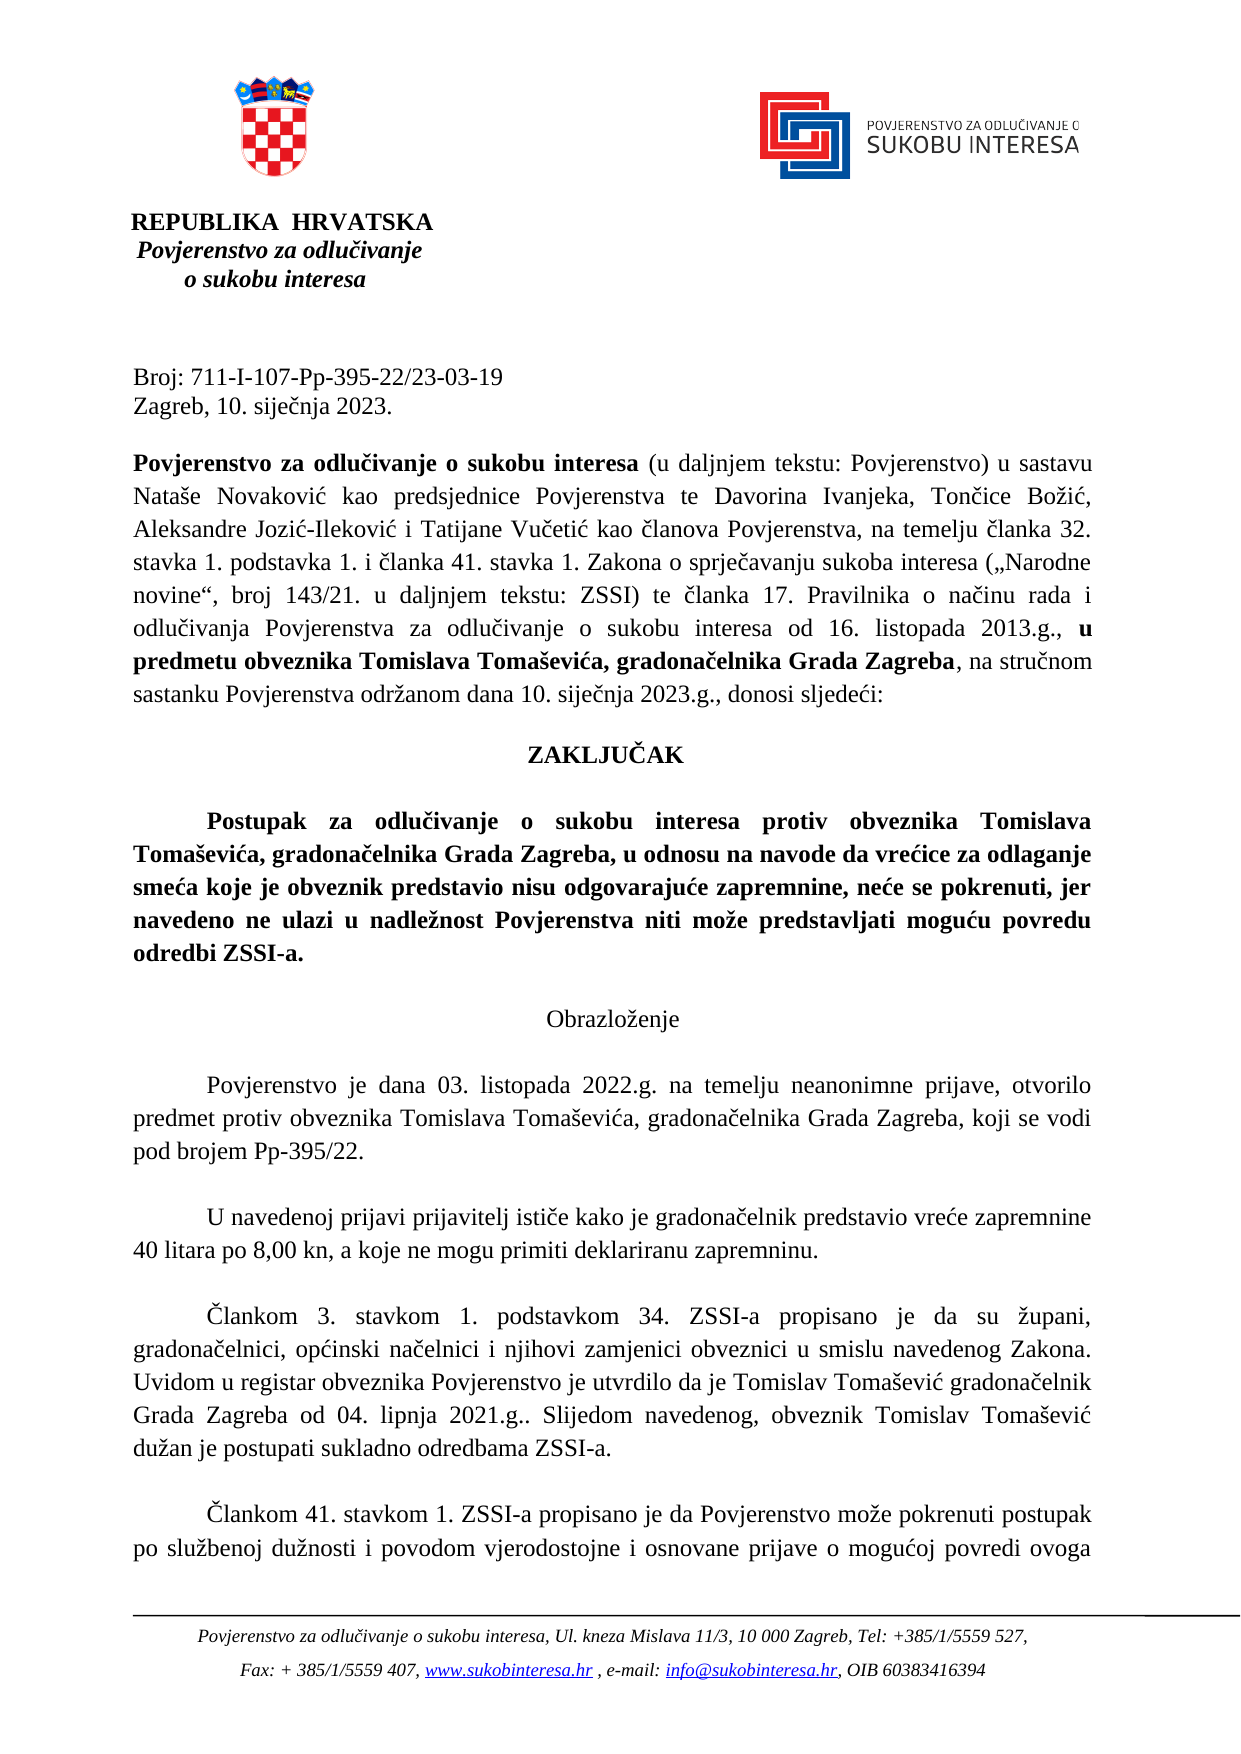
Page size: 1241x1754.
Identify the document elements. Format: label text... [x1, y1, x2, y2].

text Člankom 3. stavkom 1. podstavkom 34. ZSSI-a propisano je da su župani, gradonačelnici, općinski načelnici i njihovi zamjenici obveznici u smislu navedenog Zakona. Uvidom u registar obveznika Povjerenstvo je utvrdilo da je Tomislav Tomašević gradonačelnik Grada Zagreba od 04. lipnja 2021.g.. Slijedom navedenog, obveznik Tomislav Tomašević dužan je postupati sukladno odredbama ZSSI-a. [133, 1301, 1092, 1462]
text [133, 1499, 1092, 1561]
picture [760, 92, 1079, 179]
text Zagreb, 10. siječnja 2023. [133, 391, 1033, 419]
text Broj: 711-I-107-Pp-395-22/23-03-19 [133, 362, 1092, 391]
text Povjerenstvo za odlučivanje o sukobu interesa (u daljnjem tekstu: Povjerenstvo) u sastavu Nataše Novaković kao predsjednice Povjerenstva te Davorina Ivanjeka, Tončice Božić, Aleksandre Jozić-Ileković i Tatijane Vučetić kao članova Povjerenstva, na temelju članka 32. stavka 1. podstavka 1. i članka 41. stavka 1. Zakona o sprječavanju sukoba interesa („Narodne novine“, broj 143/21. u daljnjem tekstu: ZSSI) te članka 17. Pravilnika o načinu rada i odlučivanja Povjerenstva za odlučivanje o sukobu interesa od 16. listopada 2013.g., u predmetu obveznika Tomislava Tomaševića, gradonačelnika Grada Zagreba, na stručnom sastanku Povjerenstva održanom dana 10. siječnja 2023.g., donosi sljedeći: [133, 448, 1092, 708]
text Povjerenstvo je dana 03. listopada 2022.g. na temelju neanonimne prijave, otvorilo predmet protiv obveznika Tomislava Tomaševića, gradonačelnika Grada Zagreba, koji se vodi pod brojem Pp-395/22. [133, 1070, 1092, 1165]
text U navedenoj prijavi prijavitelj ističe kako je gradonačelnik predstavio vreće zapremnine 40 litara po 8,00 kn, a koje ne mogu primiti deklariranu zapremninu. [133, 1202, 1092, 1264]
text Postupak za odlučivanje o sukobu interesa protiv obveznika Tomislava Tomaševića, gradonačelnika Grada Zagreba, u odnosu na navode da vrećice za odlaganje smeća koje je obveznik predstavio nisu odgovarajuće zapremnine, neće se pokrenuti, jer navedeno ne ulazi u nadležnost Povjerenstva niti može predstavljati moguću povredu odredbi ZSSI-a. [133, 806, 1092, 967]
text ZAKLJUČAK [133, 740, 1092, 769]
text Obrazloženje [133, 1004, 1092, 1033]
picture [231, 73, 320, 179]
